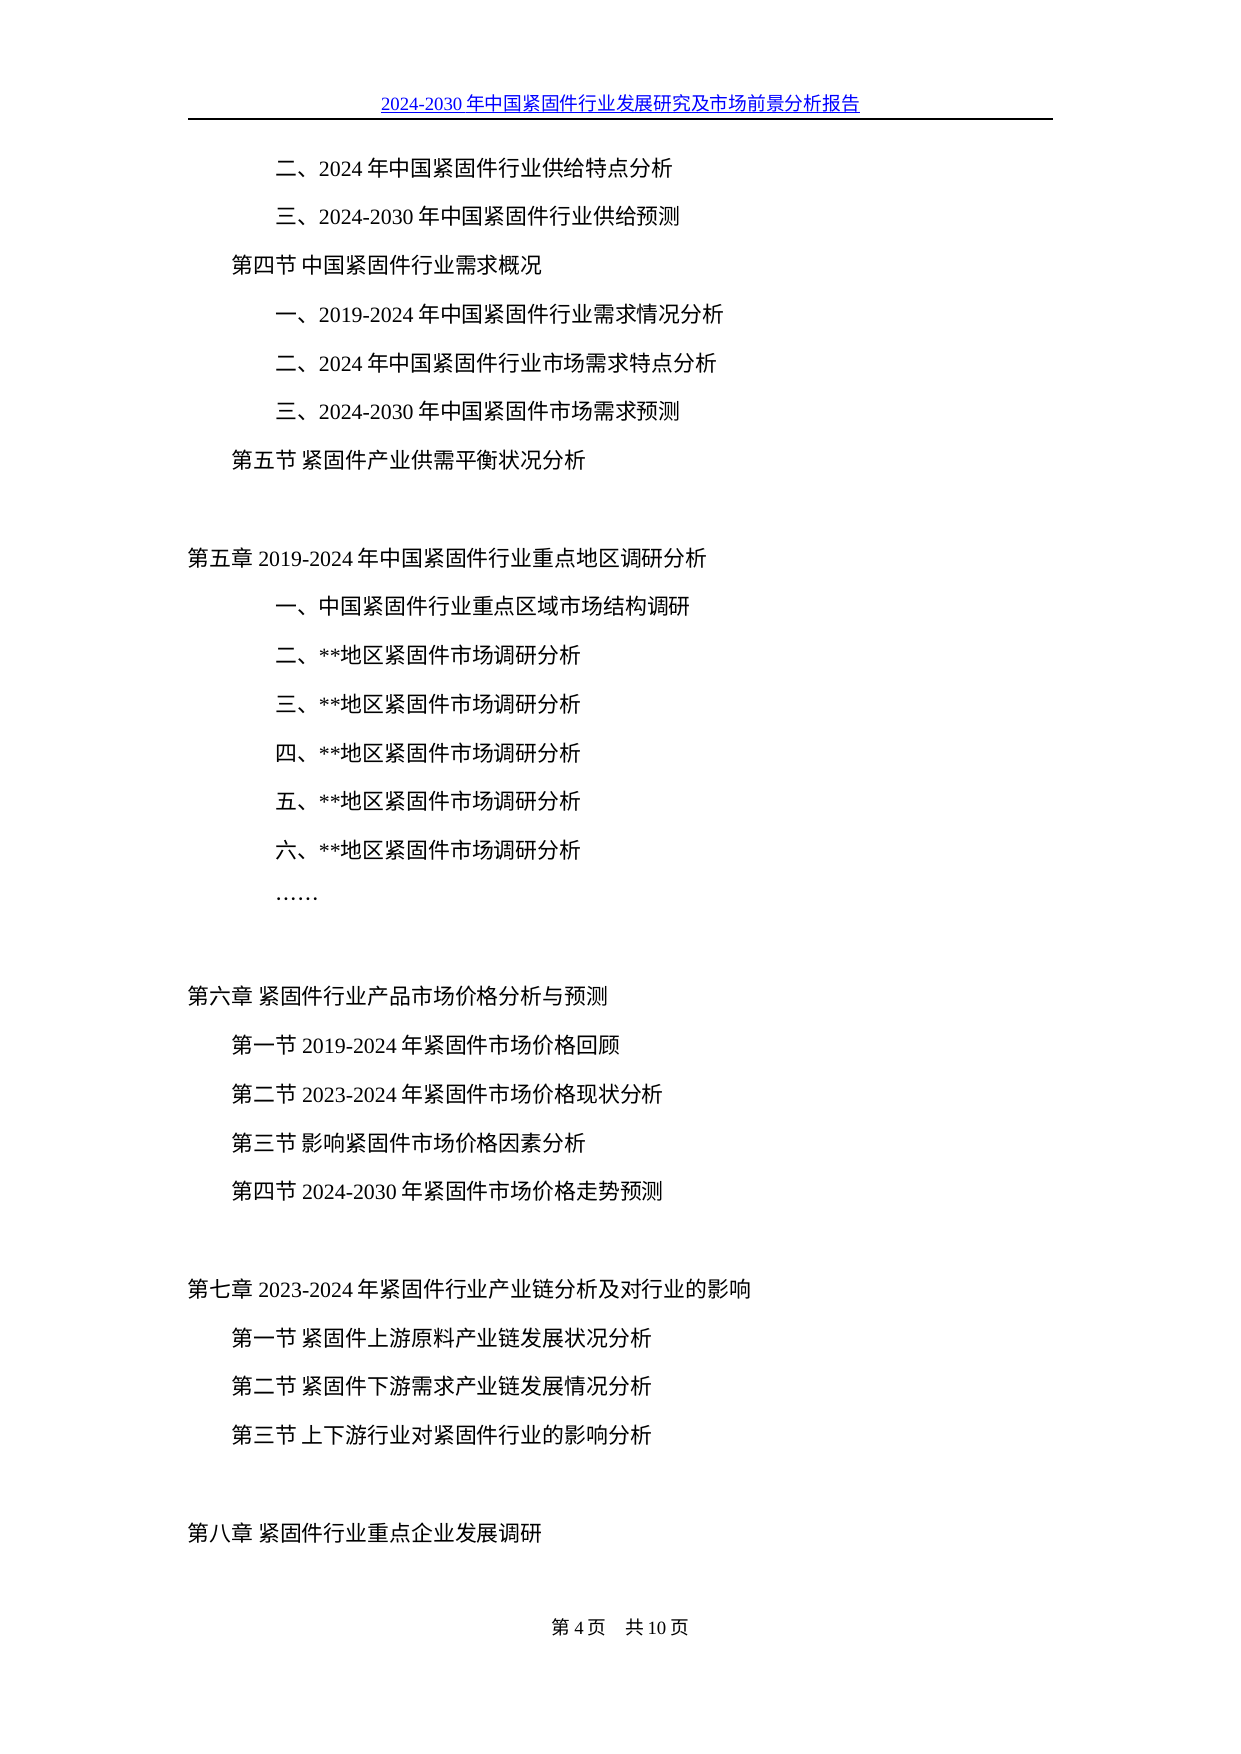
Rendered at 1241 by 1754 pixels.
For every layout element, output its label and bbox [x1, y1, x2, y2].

text [187, 150, 1053, 1548]
